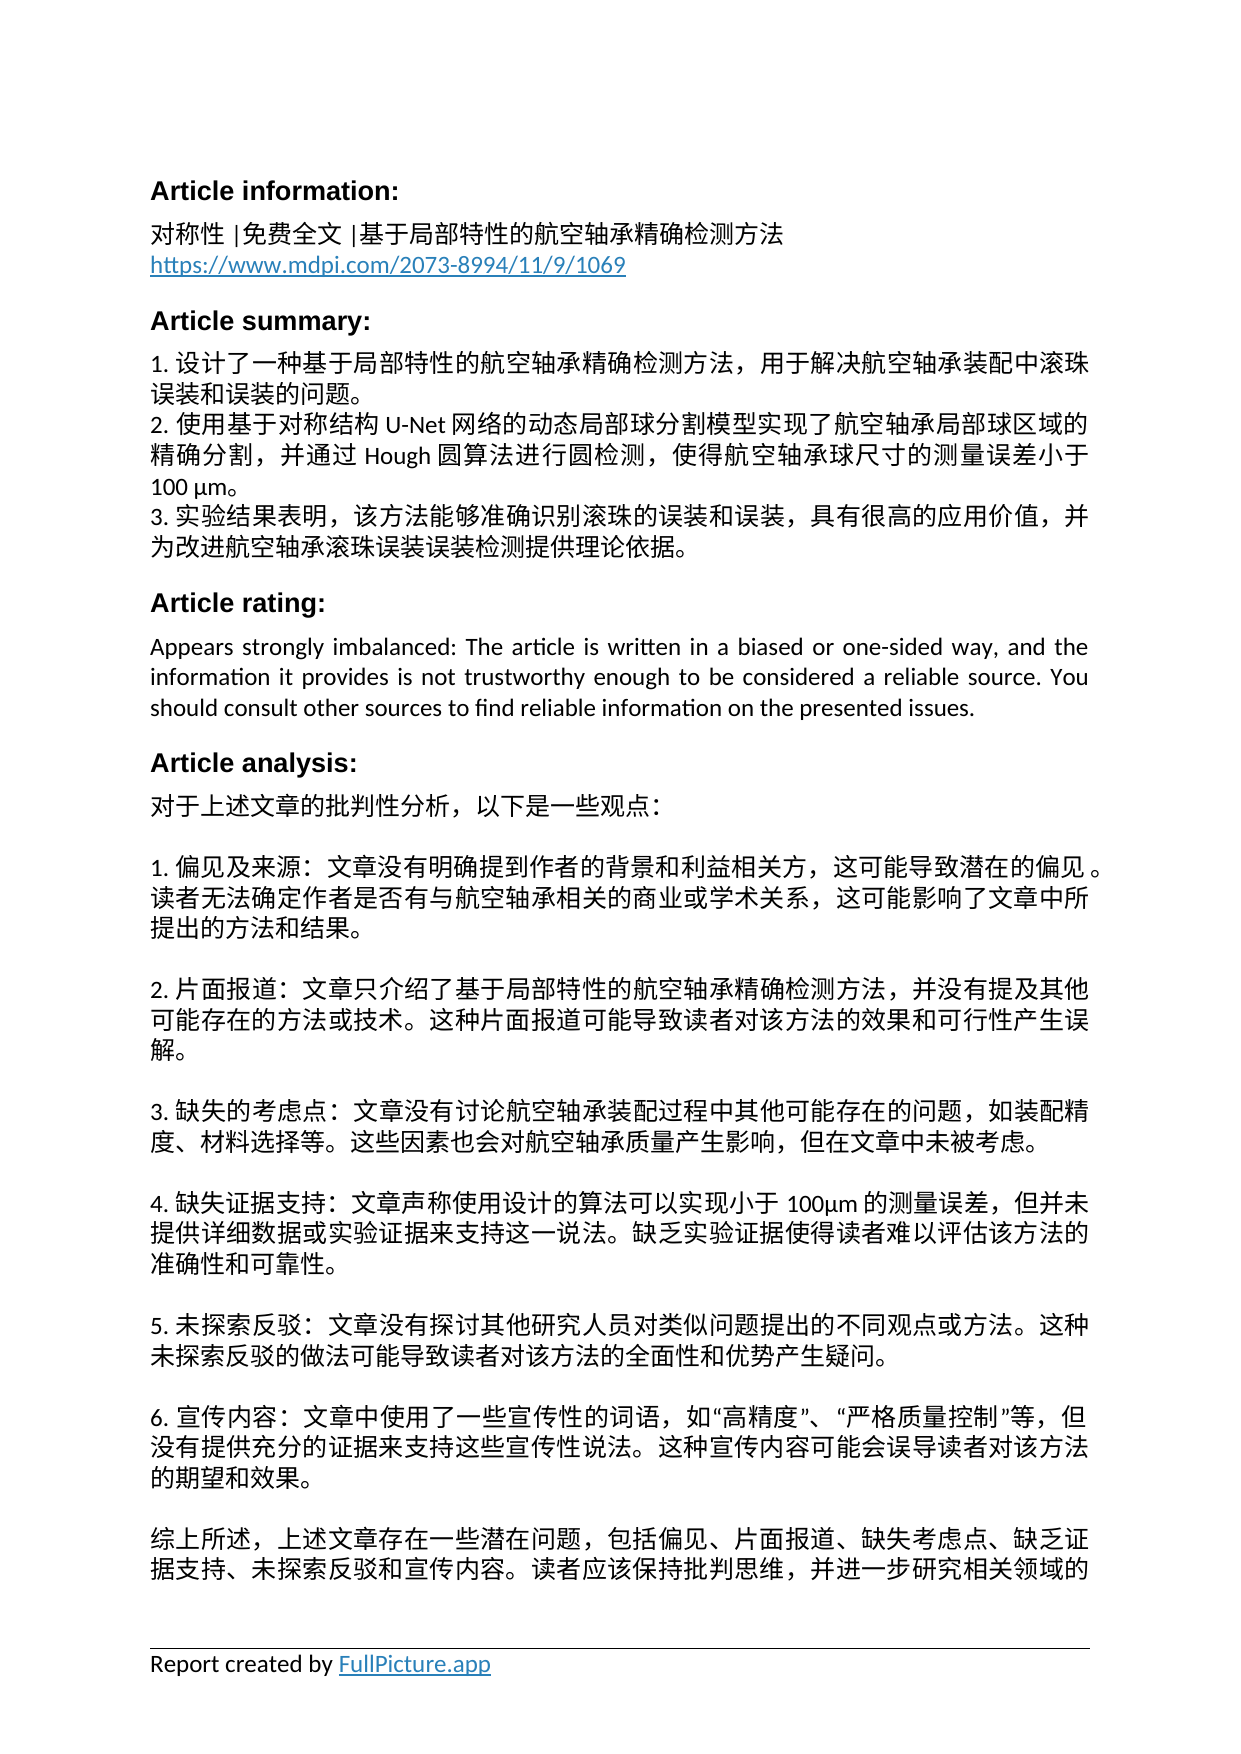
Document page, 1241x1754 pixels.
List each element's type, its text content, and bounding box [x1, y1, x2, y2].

text 4. 缺失证据支持：文章声称使用设计的算法可以实现小于100μm的测量误差，但并未提供详细数据或实验证据来支持这一说法。缺乏实验证据使得读者难以评估该方法的准确性和可靠性。 [150, 1188, 1090, 1279]
subtitle Article information: [150, 175, 1090, 206]
text 6. 宣传内容：文章中使用了一些宣传性的词语，如“高精度”、“严格质量控制”等，但没有提供充分的证据来支持这些宣传性说法。这种宣传内容可能会误导读者对该方法的期望和效果。 [150, 1402, 1090, 1493]
text 对于上述文章的批判性分析，以下是一些观点： [150, 791, 1090, 822]
subtitle Article rating: [150, 587, 1090, 618]
text 1. 设计了一种基于局部特性的航空轴承精确检测方法，用于解决航空轴承装配中滚珠误装和误装的问题。 [150, 348, 1090, 409]
text 2. 使用基于对称结构U-Net网络的动态局部球分割模型实现了航空轴承局部球区域的精确分割，并通过Hough圆算法进行圆检测，使得航空轴承球尺寸的测量误差小于100 μm。 [150, 409, 1090, 501]
text 3. 实验结果表明，该方法能够准确识别滚珠的误装和误装，具有很高的应用价值，并为改进航空轴承滚珠误装误装检测提供理论依据。 [150, 501, 1090, 562]
text 5. 未探索反驳：文章没有探讨其他研究人员对类似问题提出的不同观点或方法。这种未探索反驳的做法可能导致读者对该方法的全面性和优势产生疑问。 [150, 1310, 1090, 1371]
text 2. 片面报道：文章只介绍了基于局部特性的航空轴承精确检测方法，并没有提及其他可能存在的方法或技术。这种片面报道可能导致读者对该方法的效果和可行性产生误解。 [150, 974, 1090, 1066]
text 3. 缺失的考虑点：文章没有讨论航空轴承装配过程中其他可能存在的问题，如装配精度、材料选择等。这些因素也会对航空轴承质量产生影响，但在文章中未被考虑。 [150, 1096, 1090, 1157]
subtitle Article summary: [150, 305, 1090, 336]
text 1. 偏见及来源：文章没有明确提到作者的背景和利益相关方，这可能导致潜在的偏见。读者无法确定作者是否有与航空轴承相关的商业或学术关系，这可能影响了文章中所提出的方法和结果。 [150, 852, 1090, 944]
subtitle Article analysis: [150, 747, 1090, 779]
text Appears strongly imbalanced: The article is written in a biased or one-sided way, and the information it provides is not trustworthy enough to be considered a reliable source. You should consult other sources to find reliable information on the presented issues. [150, 631, 1090, 722]
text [150, 1524, 1090, 1585]
text 对称性 |免费全文 |基于局部特性的航空轴承精确检测方法https://www.mdpi.com/2073-8994/11/9/1069 [150, 219, 1090, 280]
